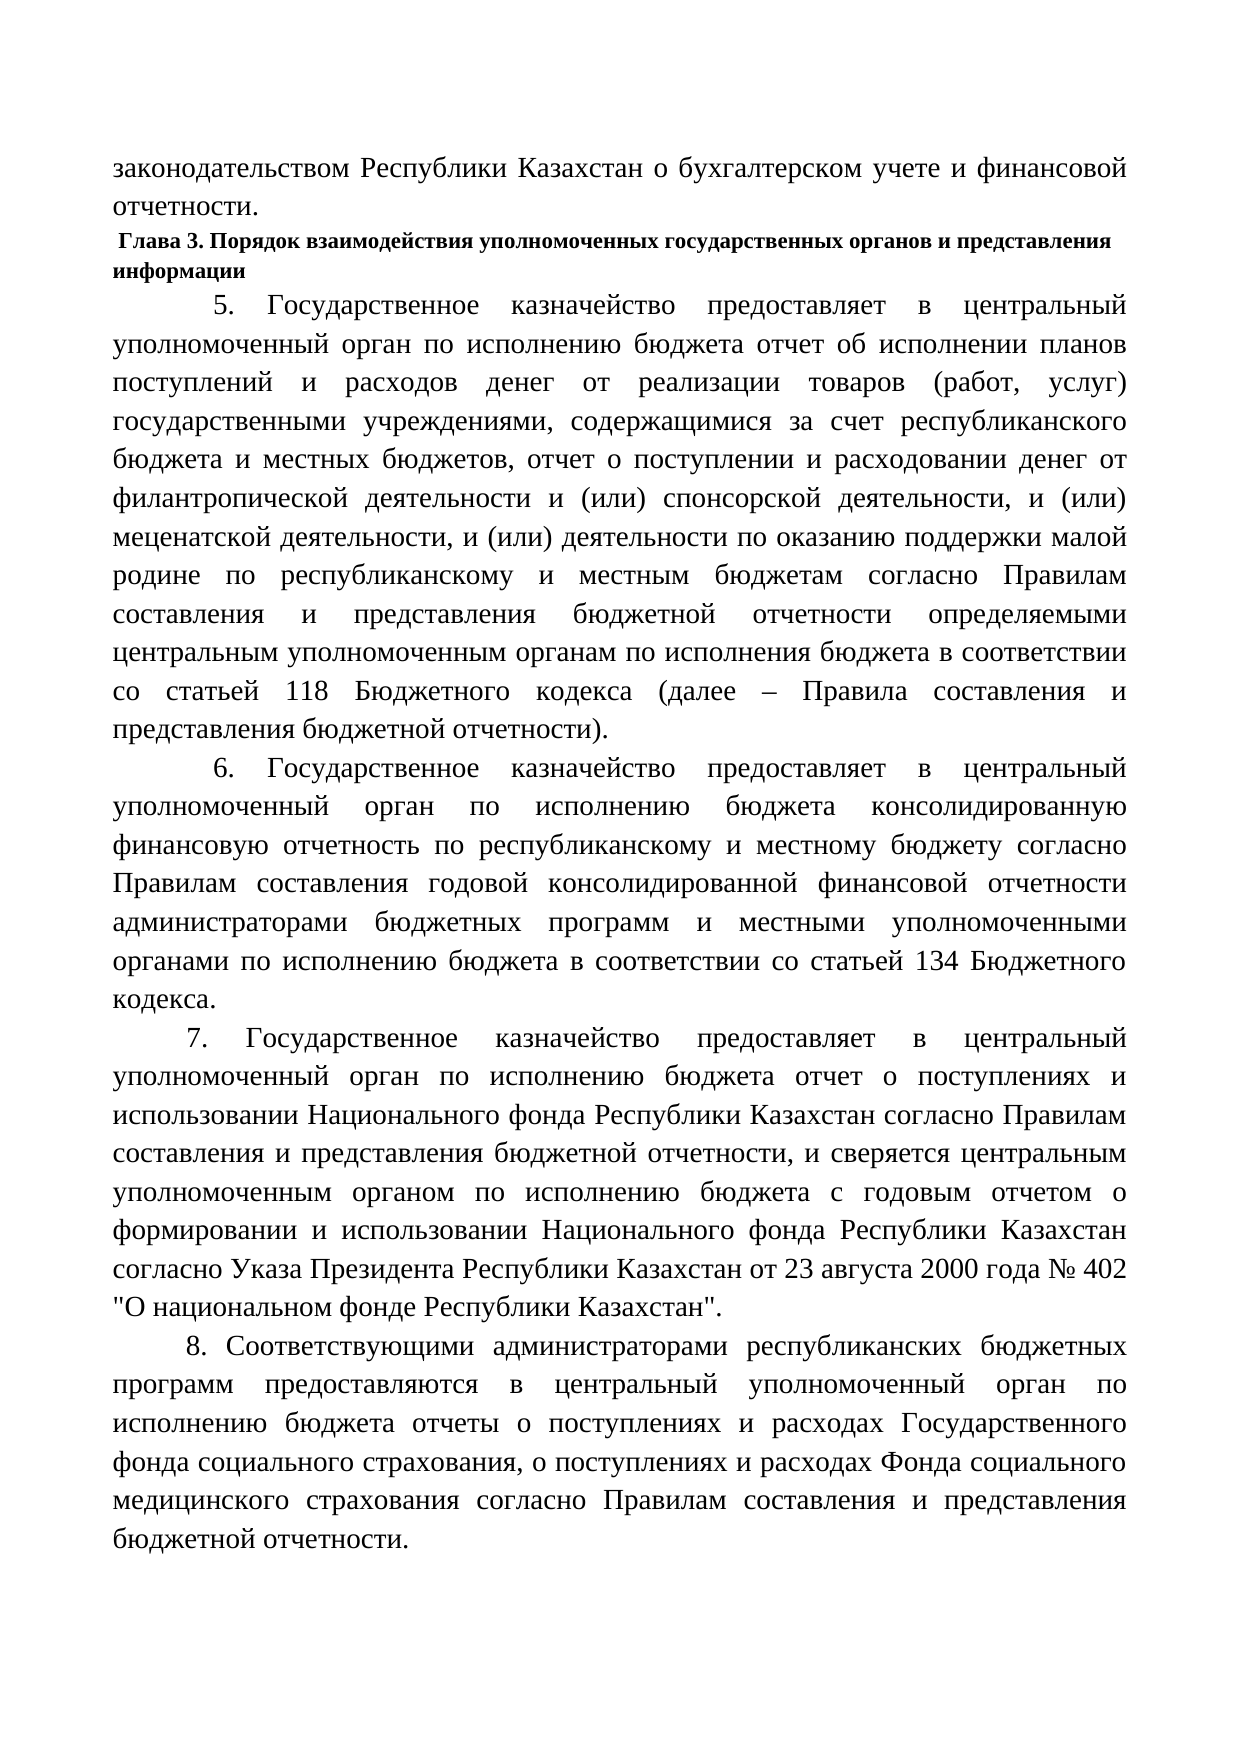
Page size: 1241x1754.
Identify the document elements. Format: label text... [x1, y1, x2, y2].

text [112, 150, 1128, 222]
text 6. Государственное казначейство предоставляет в центральный уполномоченный орган по исполнению бюджета консолидированную финансовую отчетность по республиканскому и местному бюджету согласно Правилам составления годовой консолидированной финансовой отчетности администраторами бюджетных программ и местными уполномоченными органами по исполнению бюджета в соответствии со статьей 134 Бюджетного кодекса. [112, 750, 1128, 1015]
text 8. Соответствующими администраторами республиканских бюджетных программ предоставляются в центральный уполномоченный орган по исполнению бюджета отчеты о поступлениях и расходах Государственного фонда социального страхования, о поступлениях и расходах Фонда социального медицинского страхования согласно Правилам составления и представления бюджетной отчетности. [112, 1328, 1128, 1554]
text 7. Государственное казначейство предоставляет в центральный уполномоченный орган по исполнению бюджета отчет о поступлениях и использовании Национального фонда Республики Казахстан согласно Правилам составления и представления бюджетной отчетности, и сверяется центральным уполномоченным органом по исполнению бюджета с годовым отчетом о формировании и использовании Национального фонда Республики Казахстан согласно Указа Президента Республики Казахстан от 23 августа 2000 года № 402 "О национальном фонде Республики Казахстан". [112, 1020, 1128, 1323]
text 5. Государственное казначейство предоставляет в центральный уполномоченный орган по исполнению бюджета отчет об исполнении планов поступлений и расходов денег от реализации товаров (работ, услуг) государственными учреждениями, содержащимися за счет республиканского бюджета и местных бюджетов, отчет о поступлении и расходовании денег от филантропической деятельности и (или) спонсорской деятельности, и (или) меценатской деятельности, и (или) деятельности по оказанию поддержки малой родине по республиканскому и местным бюджетам согласно Правилам составления и представления бюджетной отчетности определяемыми центральным уполномоченным органам по исполнения бюджета в соответствии со статьей 118 Бюджетного кодекса (далее – Правила составления и представления бюджетной отчетности). [112, 287, 1128, 745]
text Глава 3. Порядок взаимодействия уполномоченных государственных органов и представления информации [112, 227, 1128, 284]
